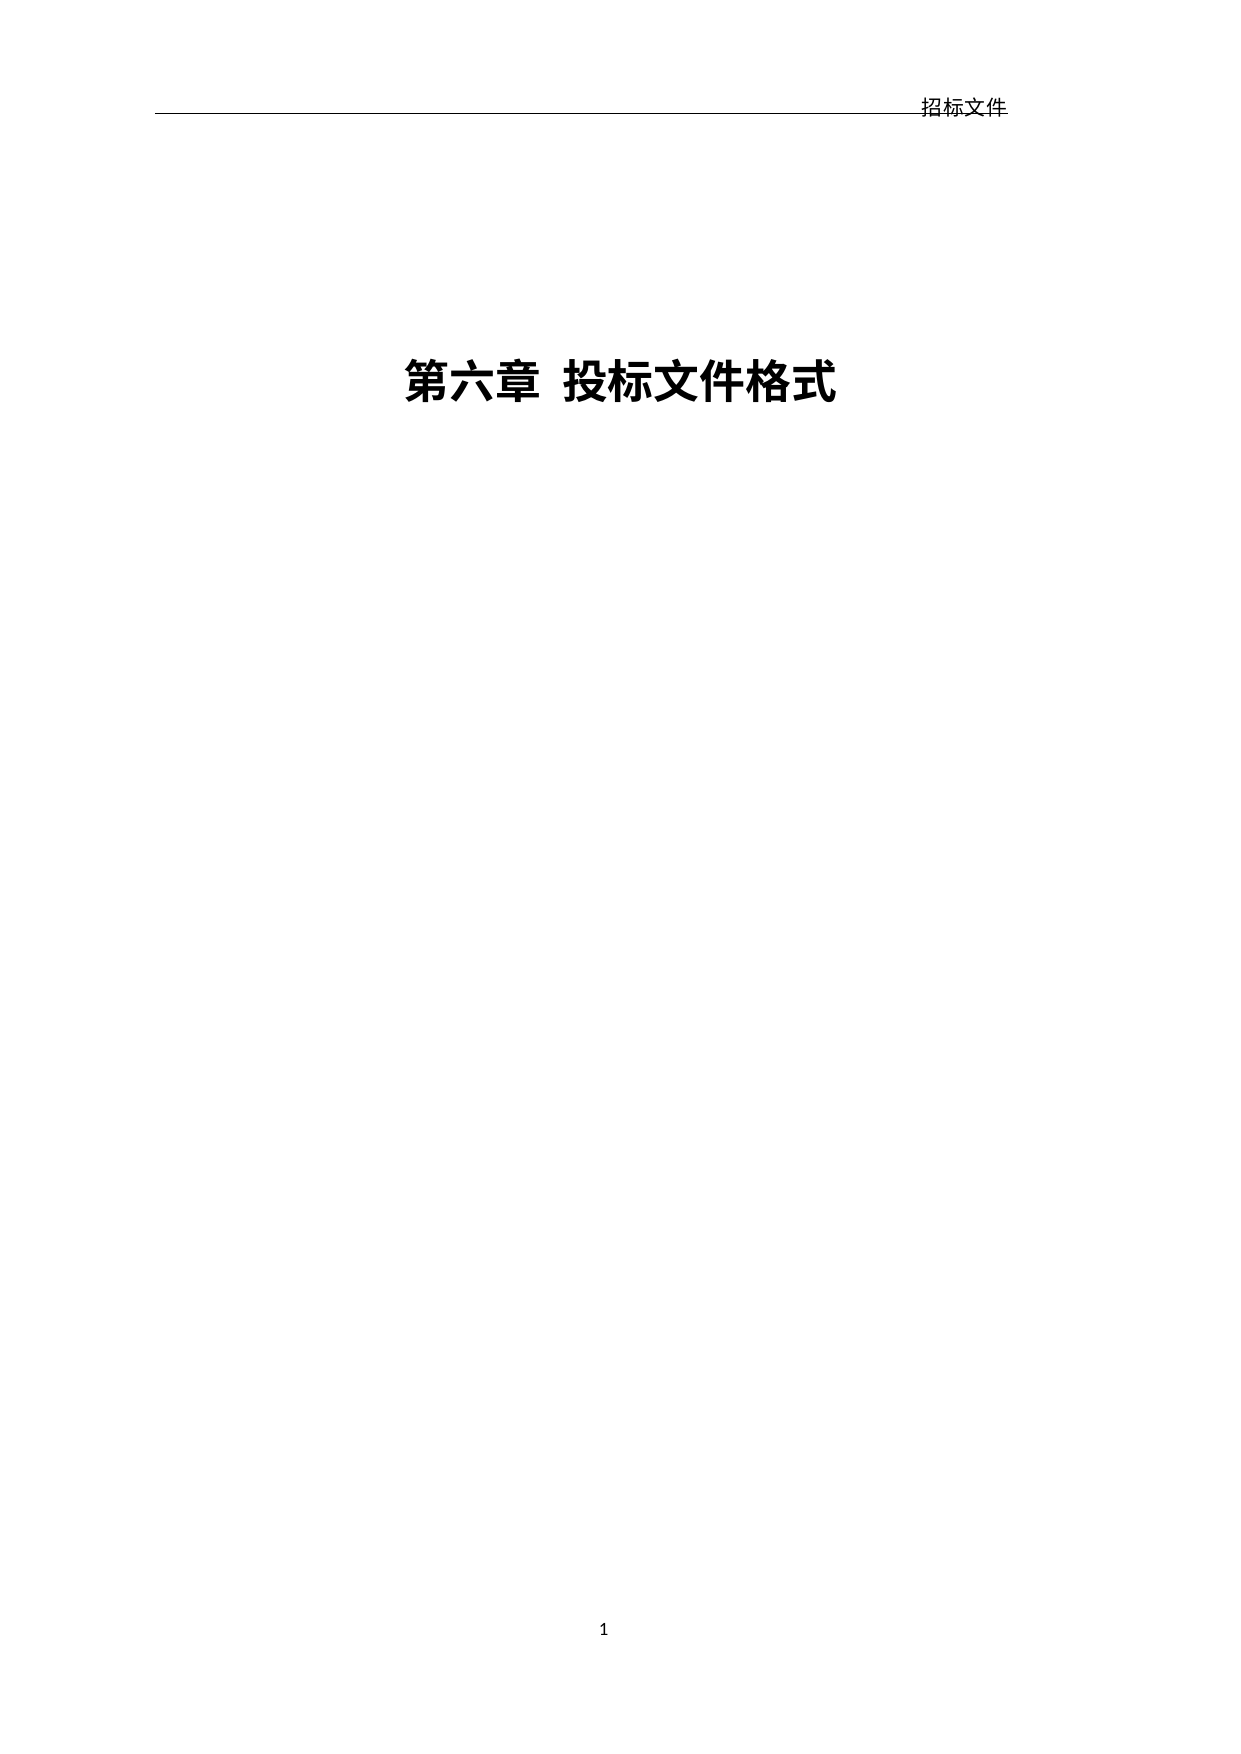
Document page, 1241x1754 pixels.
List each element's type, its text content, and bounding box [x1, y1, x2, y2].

subtitle 第六章 投标文件格式 [148, 358, 1093, 408]
